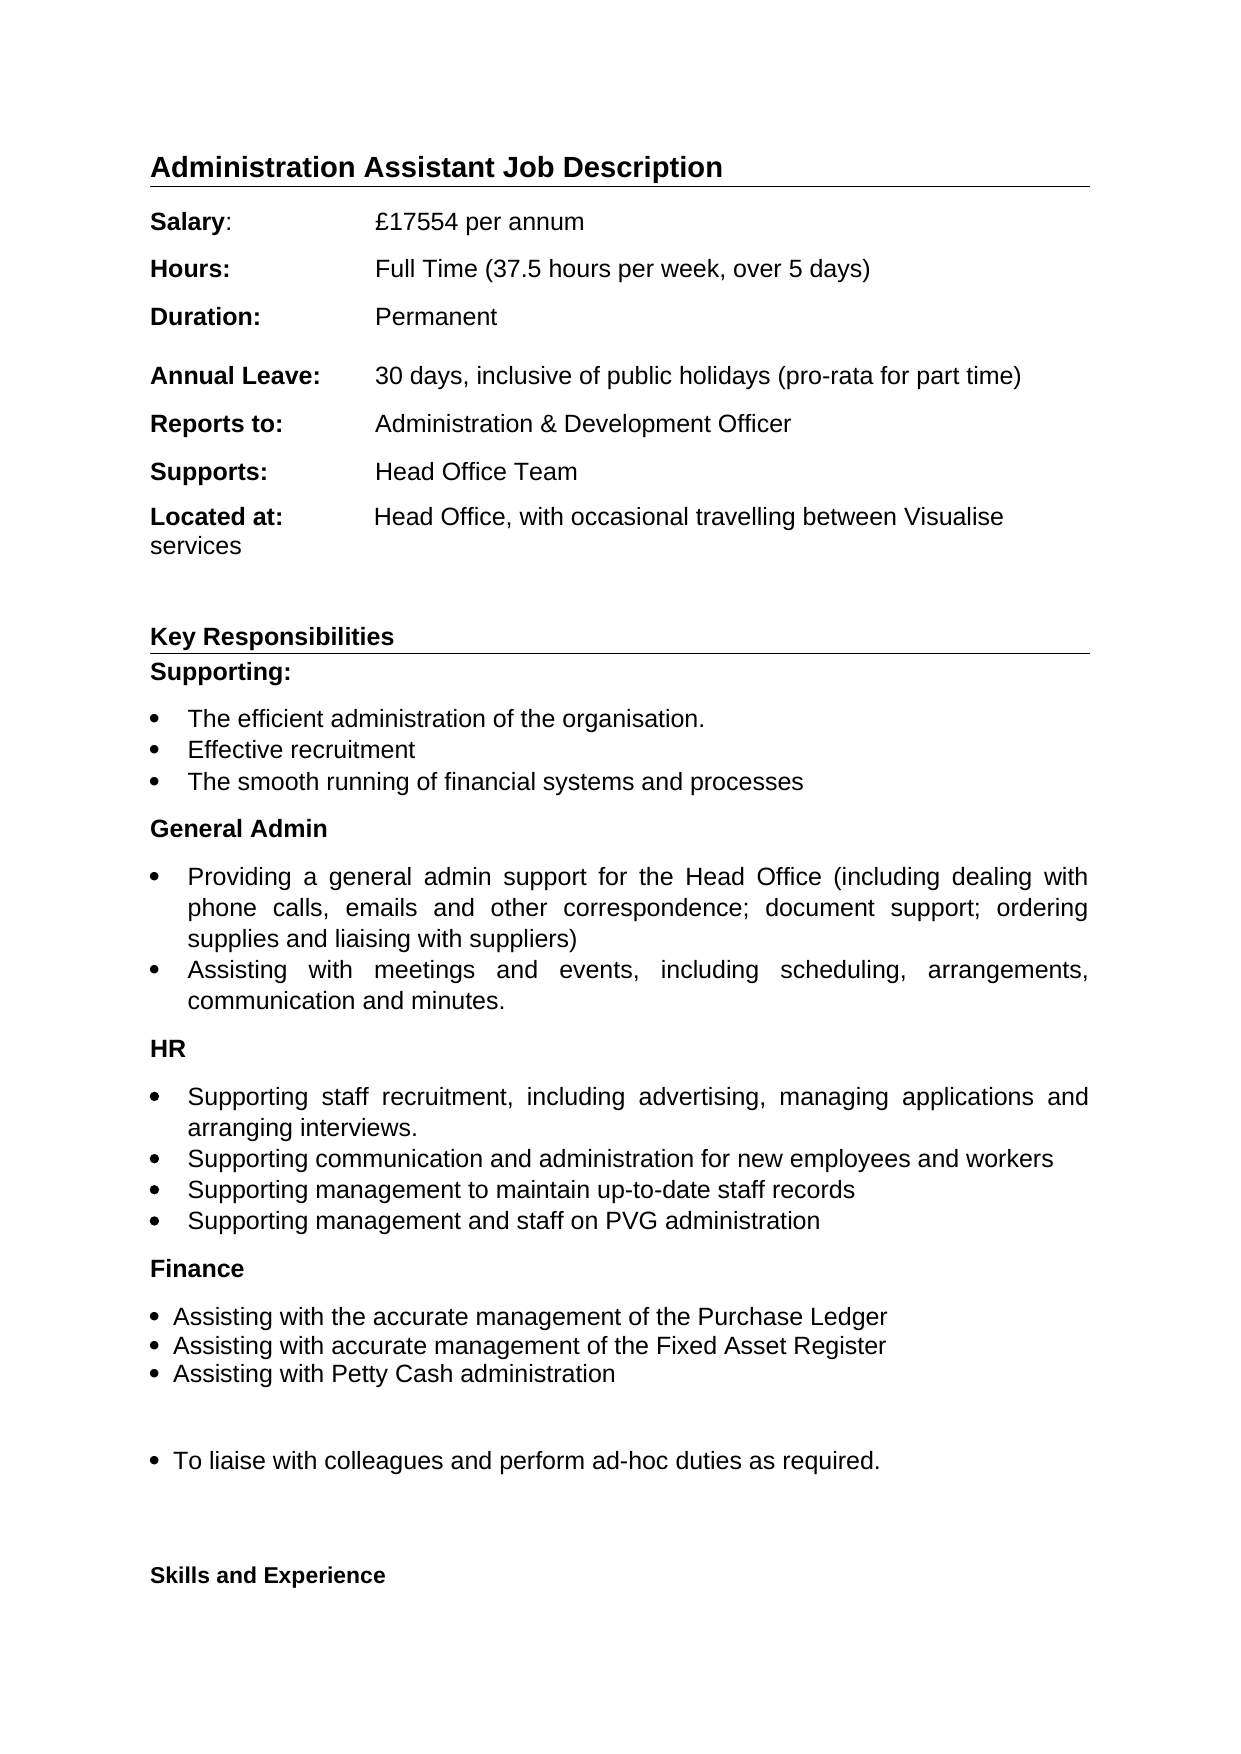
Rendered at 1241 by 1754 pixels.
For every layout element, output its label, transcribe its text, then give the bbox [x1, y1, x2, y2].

text Administration Assistant Job Description [150, 150, 1090, 186]
list Supporting staff recruitment, including advertising, managing applications and arranging interviews. [150, 1082, 1090, 1142]
text Hours: Full Time (37.5 hours per week, over 5 days) [150, 254, 1090, 283]
list To liaise with colleagues and perform ad-hoc duties as required. [150, 1446, 1090, 1475]
text Supporting: [150, 656, 1090, 685]
text Located at: Head Office, with occasional travelling between Visualise services [150, 502, 1090, 560]
text Reports to: Administration & Development Officer [150, 409, 1090, 438]
list Supporting management and staff on PVG administration [150, 1206, 1090, 1235]
list Assisting with accurate management of the Fixed Asset Register [150, 1331, 1090, 1359]
text HR [150, 1034, 1090, 1063]
text Duration: Permanent [150, 302, 1090, 331]
list Supporting communication and administration for new employees and workers [150, 1144, 1090, 1173]
text Key Responsibilities [150, 622, 1090, 653]
list Assisting with the accurate management of the Purchase Ledger [150, 1302, 1090, 1331]
text Annual Leave: 30 days, inclusive of public holidays (pro-rata for part time) [150, 361, 1090, 390]
text Skills and Experience [150, 1562, 1090, 1589]
list The efficient administration of the organisation. [150, 704, 1090, 733]
list Assisting with meetings and events, including scheduling, arrangements, communication and minutes. [150, 955, 1090, 1015]
list Providing a general admin support for the Head Office (including dealing with phone calls, emails and other correspondence; document support; ordering supplies and liaising with suppliers) [150, 862, 1090, 953]
list Supporting management to maintain up-to-date staff records [150, 1175, 1090, 1204]
list The smooth running of financial systems and processes [150, 766, 1090, 795]
text Salary: £17554 per annum [150, 206, 1090, 235]
list Assisting with Petty Cash administration [150, 1359, 1090, 1388]
text Supports: Head Office Team [150, 457, 1090, 486]
text General Admin [150, 814, 1090, 843]
list Effective recruitment [150, 735, 1090, 764]
text Finance [150, 1254, 1090, 1283]
